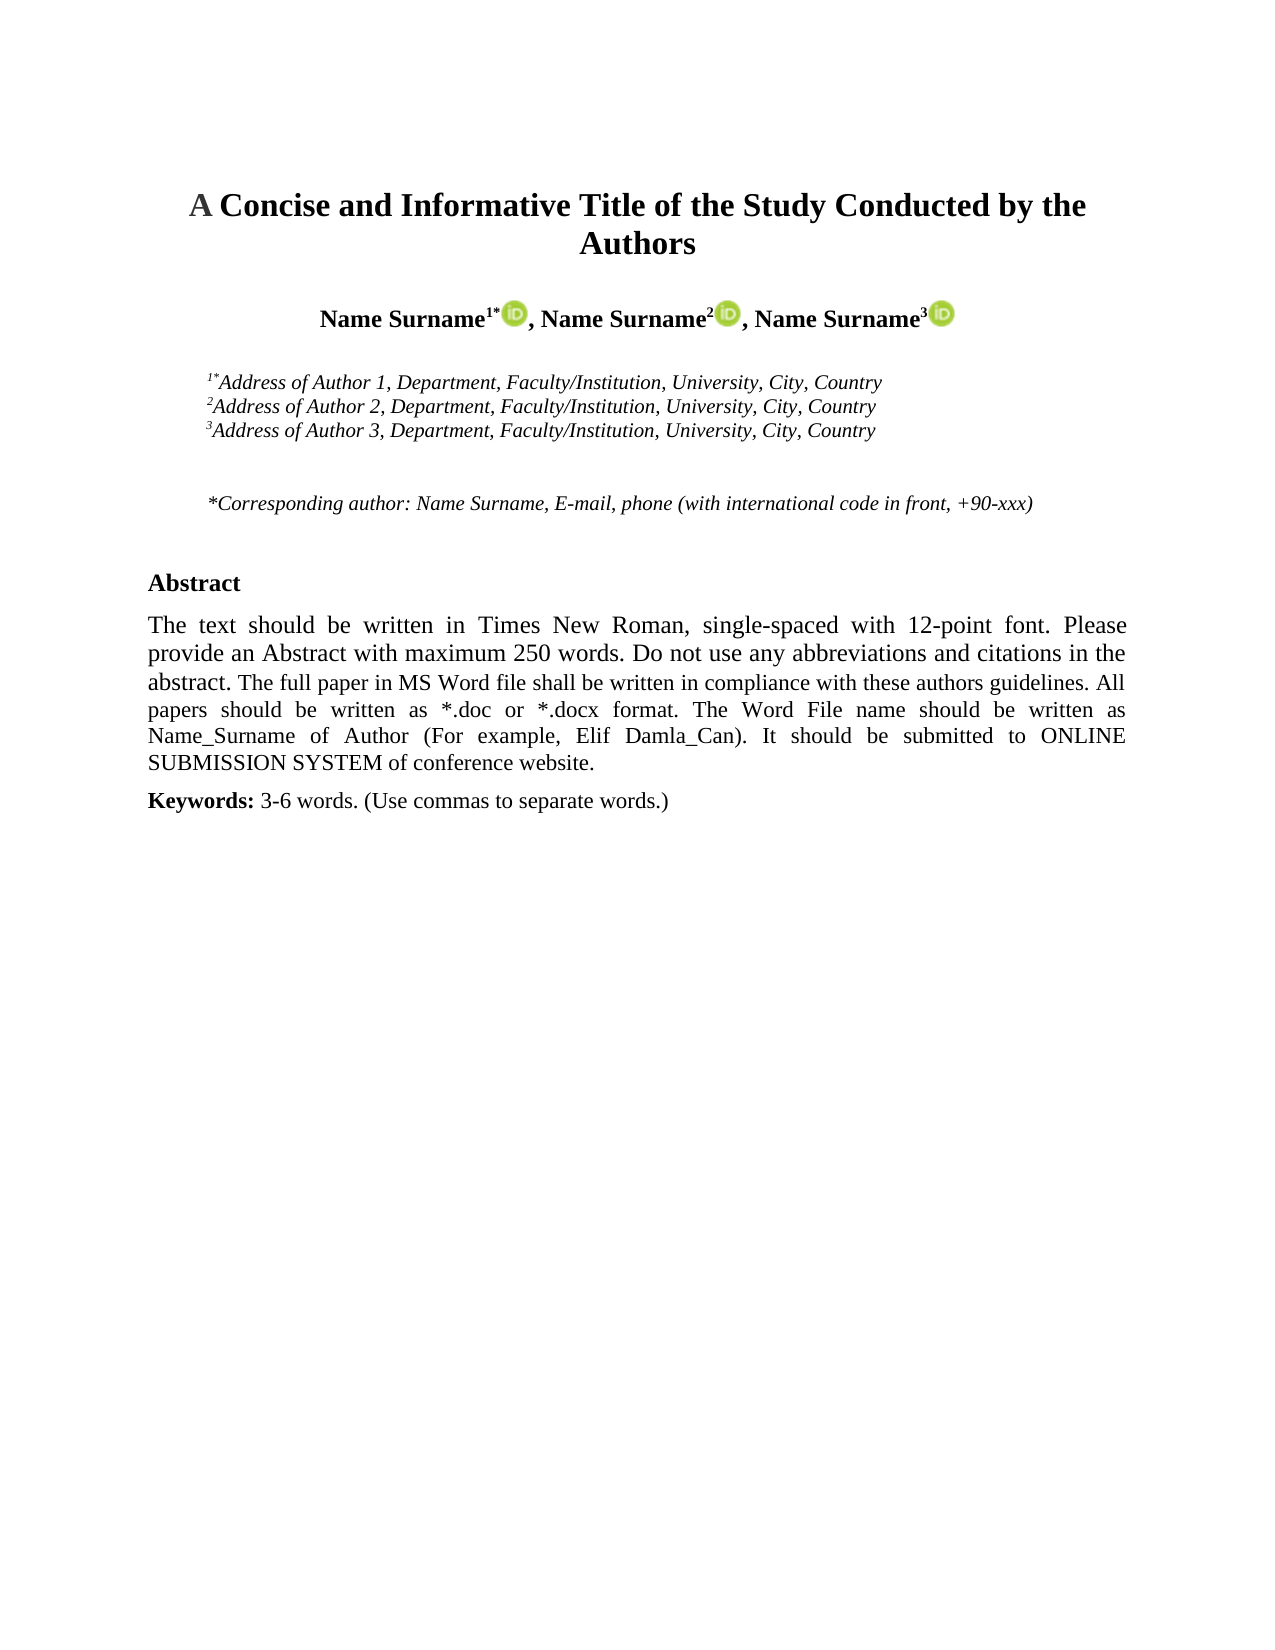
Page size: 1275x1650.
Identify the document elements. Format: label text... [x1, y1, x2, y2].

text *Corresponding author: Name Surname, E-mail, phone (with international code in front, +90-xxx) [148, 491, 1127, 515]
text Name Surname1*, Name Surname2, Name Surname3 [148, 299, 1127, 333]
text 2Address of Author 2, Department, Faculty/Institution, University, City, Country [148, 394, 1127, 418]
text Keywords: 3-6 words. (Use commas to separate words.) [148, 787, 1127, 814]
text A Concise and Informative Title of the Study Conducted by the Authors [148, 185, 1127, 262]
picture [500, 299, 528, 328]
picture [927, 299, 956, 328]
picture [713, 299, 742, 328]
text 3Address of Author 3, Department, Faculty/Institution, University, City, Country [148, 418, 1127, 442]
text The text should be written in Times New Roman, single-spaced with 12-point font. Please provide an Abstract with maximum 250 words. Do not use any abbreviations and citations in the abstract. The full paper in MS Word file shall be written in compliance with these authors guidelines. All papers should be written as *.doc or *.docx format. The Word File name should be written as Name_Surname of Author (For example, Elif Damla_Can). It should be submitted to ONLINE SUBMISSION SYSTEM of conference website. [148, 610, 1127, 775]
text 1*Address of Author 1, Department, Faculty/Institution, University, City, Country [148, 370, 1127, 394]
text Abstract [148, 568, 1127, 597]
